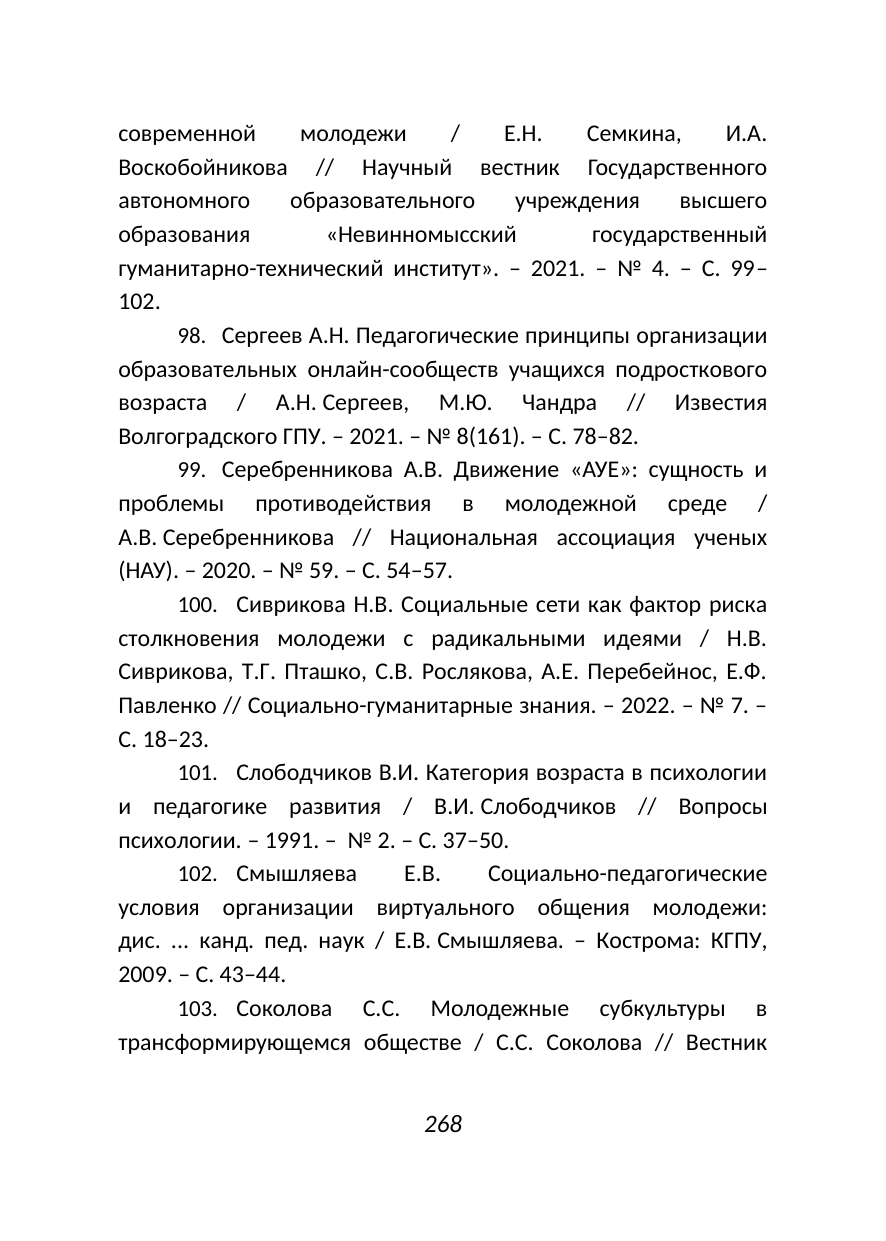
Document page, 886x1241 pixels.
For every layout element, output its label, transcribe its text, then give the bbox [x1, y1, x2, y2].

list Серебренникова А.В. Движение «АУЕ»: сущность и проблемы противодействия в молодежной среде / А.В. Серебренникова // Национальная ассоциация ученых (НАУ). – 2020. – № 59. – С. 54–57. [118, 454, 768, 585]
list Смышляева Е.В. Социально-педагогические условия организации виртуального общения молодежи: дис. ... канд. пед. наук / Е.В. Смышляева. – Кострома: КГПУ, 2009. – С. 43–44. [118, 858, 768, 988]
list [118, 993, 768, 1056]
list Сергеев А.Н. Педагогические принципы организации образовательных онлайн-сообществ учащихся подросткового возраста / А.Н. Сергеев, М.Ю. Чандра // Известия Волгоградского ГПУ. – 2021. – № 8(161). – С. 78–82. [118, 320, 768, 450]
list Сиврикова Н.В. Социальные сети как фактор риска столкновения молодежи с радикальными идеями / Н.В. Сиврикова, Т.Г. Пташко, С.В. Рослякова, А.Е. Перебейнос, Е.Ф. Павленко // Социально-гуманитарные знания. – 2022. – № 7. – С. 18–23. [118, 589, 768, 753]
list Слободчиков В.И. Категория возраста в психологии и педагогике развития / В.И. Слободчиков // Вопросы психологии. – 1991. – № 2. – С. 37–50. [118, 757, 768, 854]
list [118, 118, 768, 316]
